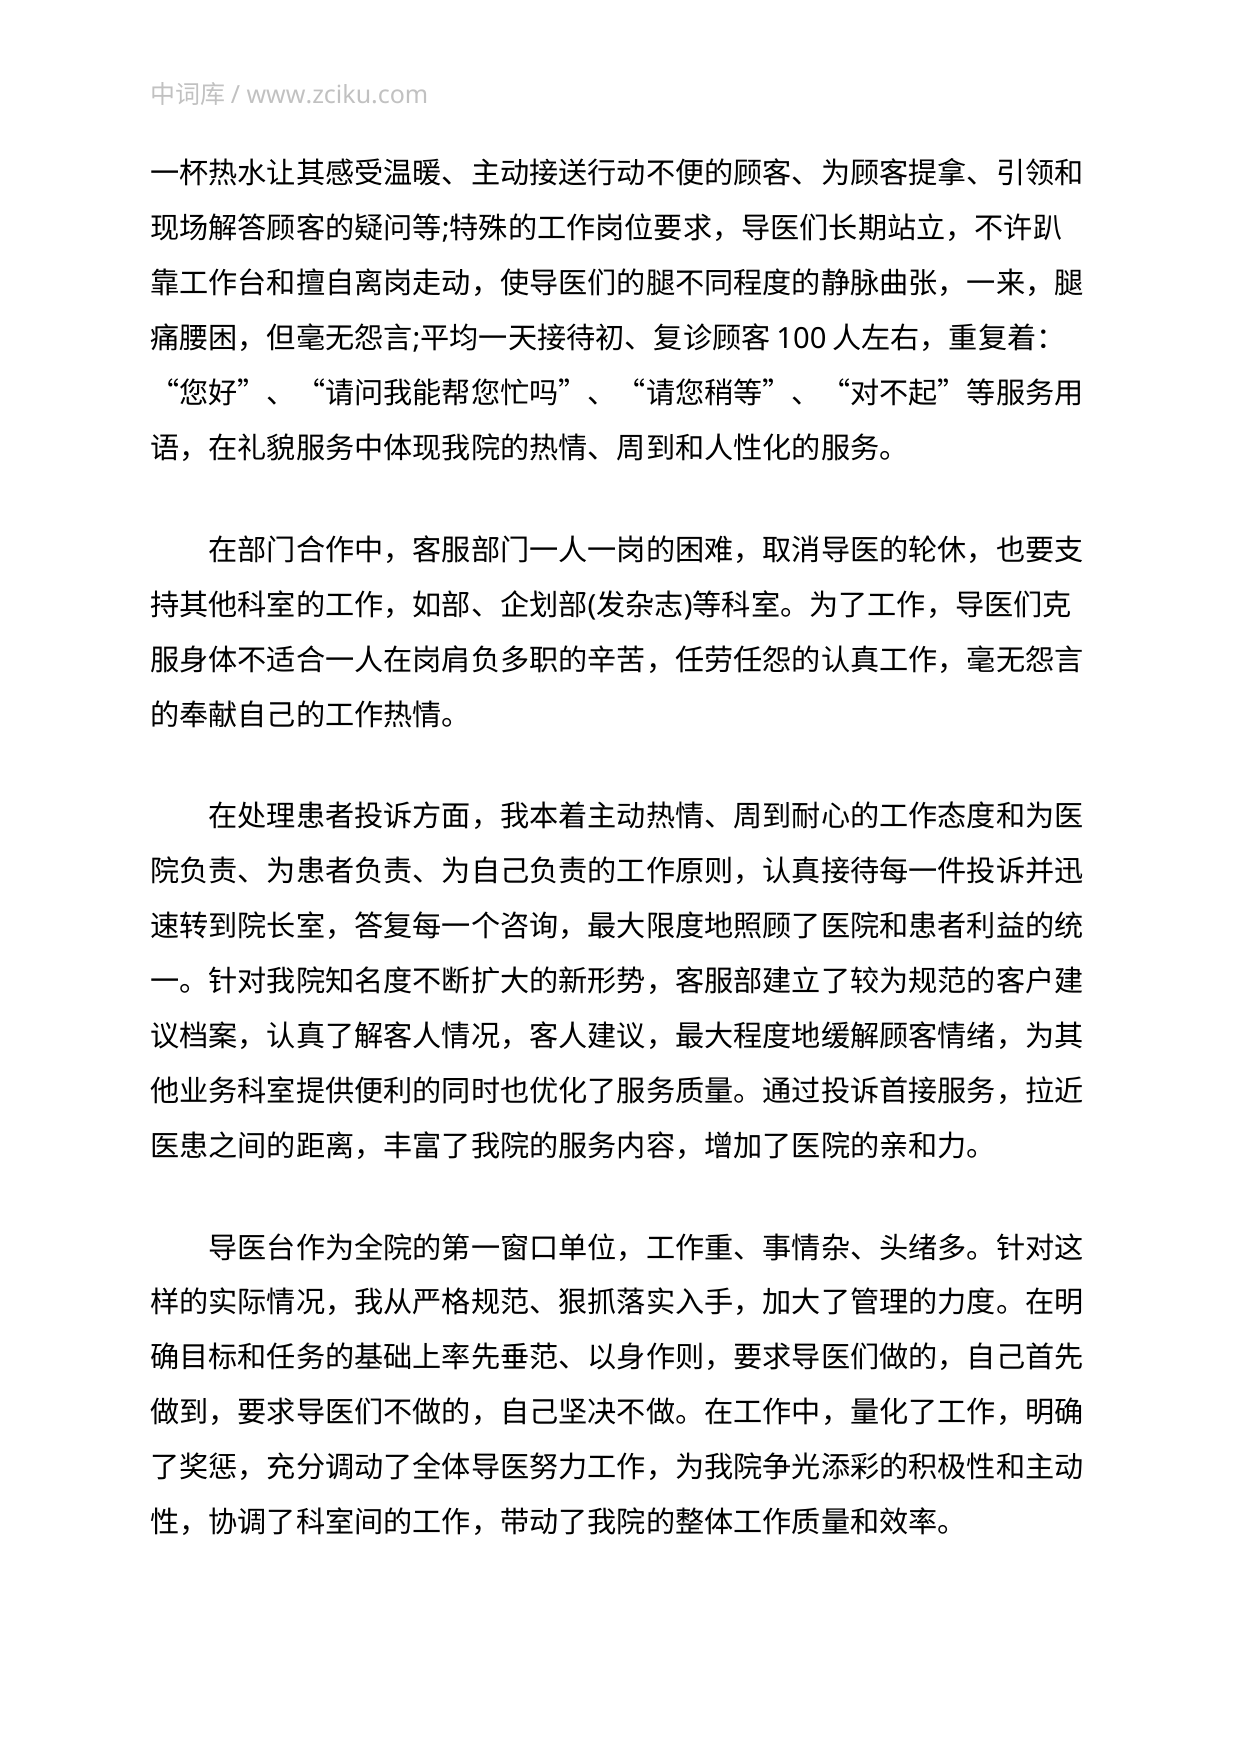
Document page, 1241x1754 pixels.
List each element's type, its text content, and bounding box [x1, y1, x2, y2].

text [150, 150, 1090, 467]
text 在处理患者投诉方面，我本着主动热情、周到耐心的工作态度和为医院负责、为患者负责、为自己负责的工作原则，认真接待每一件投诉并迅速转到院长室，答复每一个咨询，最大限度地照顾了医院和患者利益的统一。针对我院知名度不断扩大的新形势，客服部建立了较为规范的客户建议档案，认真了解客人情况，客人建议，最大程度地缓解顾客情绪，为其他业务科室提供便利的同时也优化了服务质量。通过投诉首接服务，拉近医患之间的距离，丰富了我院的服务内容，增加了医院的亲和力。 [150, 793, 1090, 1165]
text 导医台作为全院的第一窗口单位，工作重、事情杂、头绪多。针对这样的实际情况，我从严格规范、狠抓落实入手，加大了管理的力度。在明确目标和任务的基础上率先垂范、以身作则，要求导医们做的，自己首先做到，要求导医们不做的，自己坚决不做。在工作中，量化了工作，明确了奖惩，充分调动了全体导医努力工作，为我院争光添彩的积极性和主动性，协调了科室间的工作，带动了我院的整体工作质量和效率。 [150, 1224, 1090, 1541]
text 在部门合作中，客服部门一人一岗的困难，取消导医的轮休，也要支持其他科室的工作，如部、企划部(发杂志)等科室。为了工作，导医们克服身体不适合一人在岗肩负多职的辛苦，任劳任怨的认真工作，毫无怨言的奉献自己的工作热情。 [150, 526, 1090, 733]
